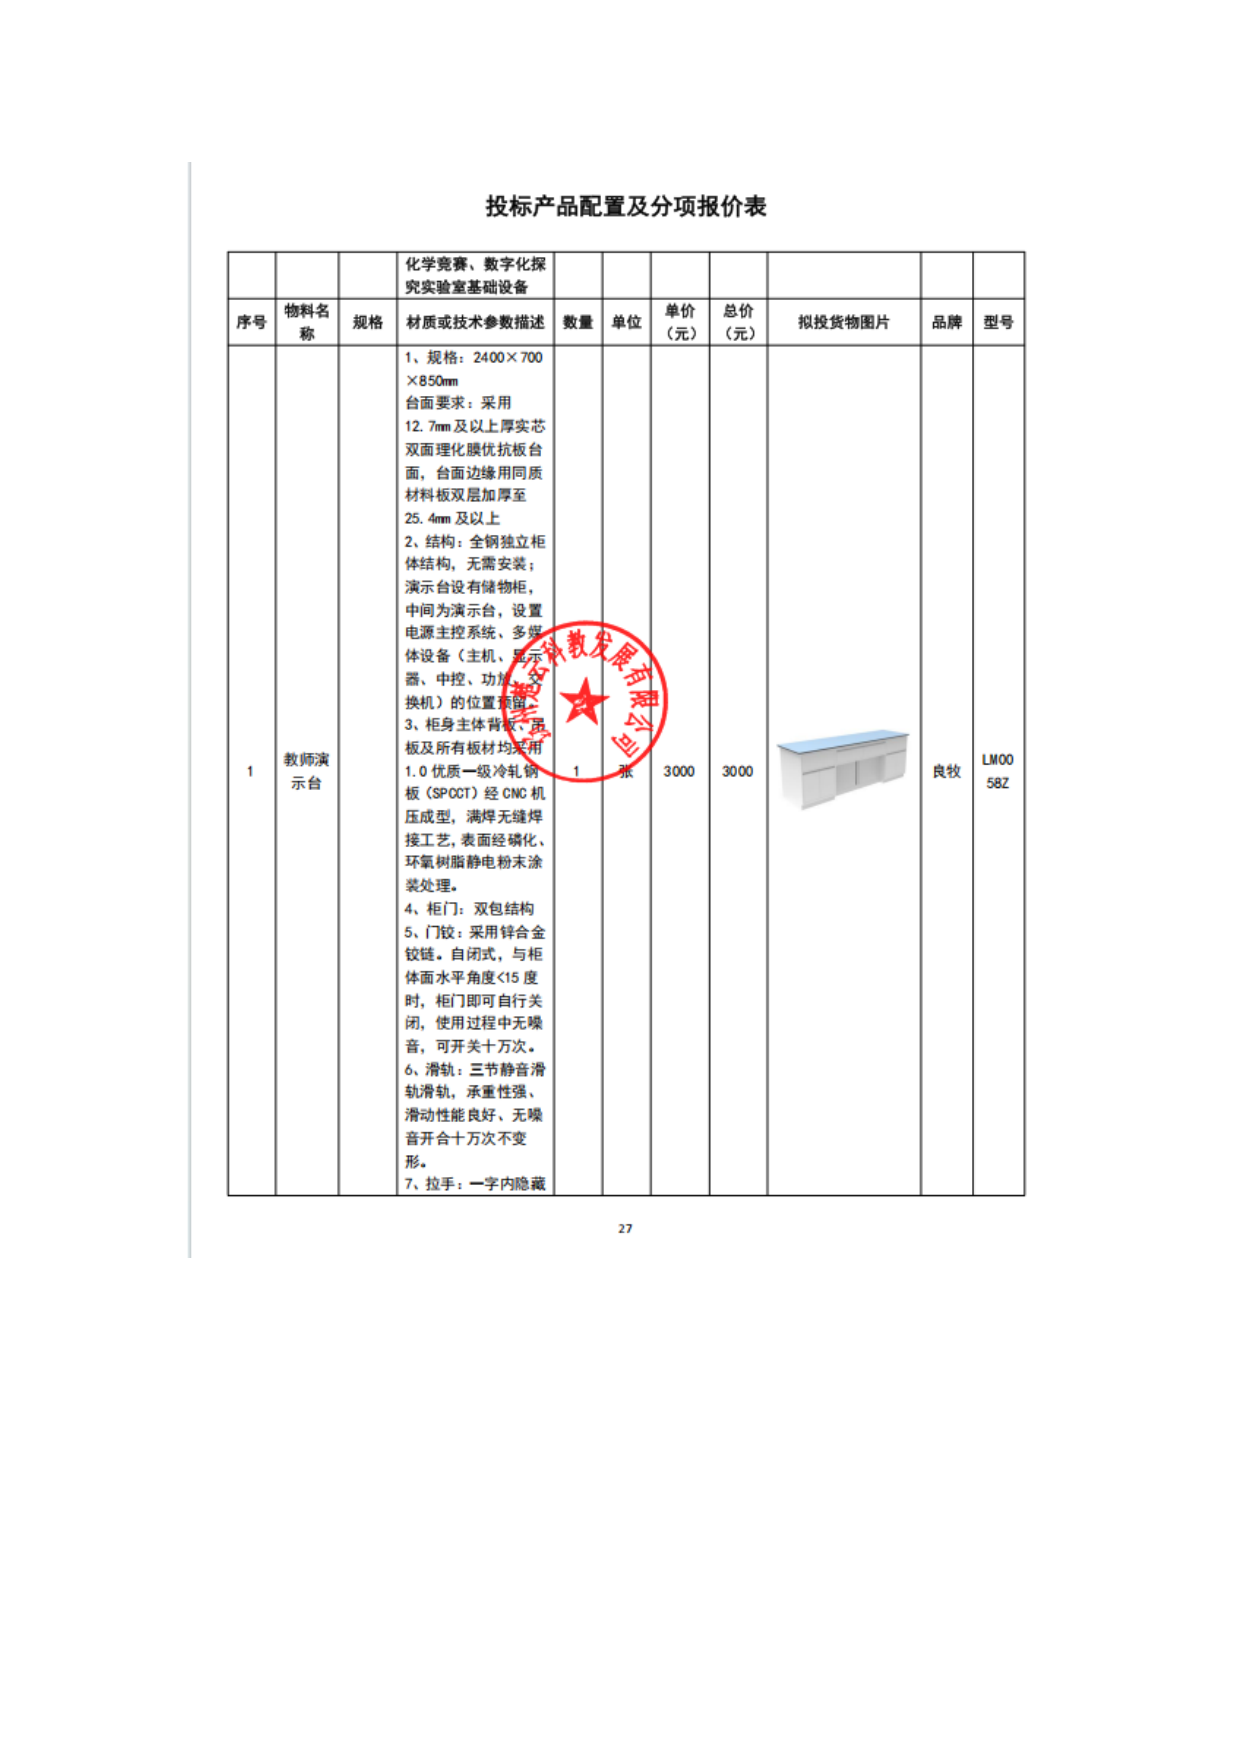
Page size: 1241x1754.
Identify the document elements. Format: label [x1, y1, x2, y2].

picture [187, 162, 1053, 1258]
